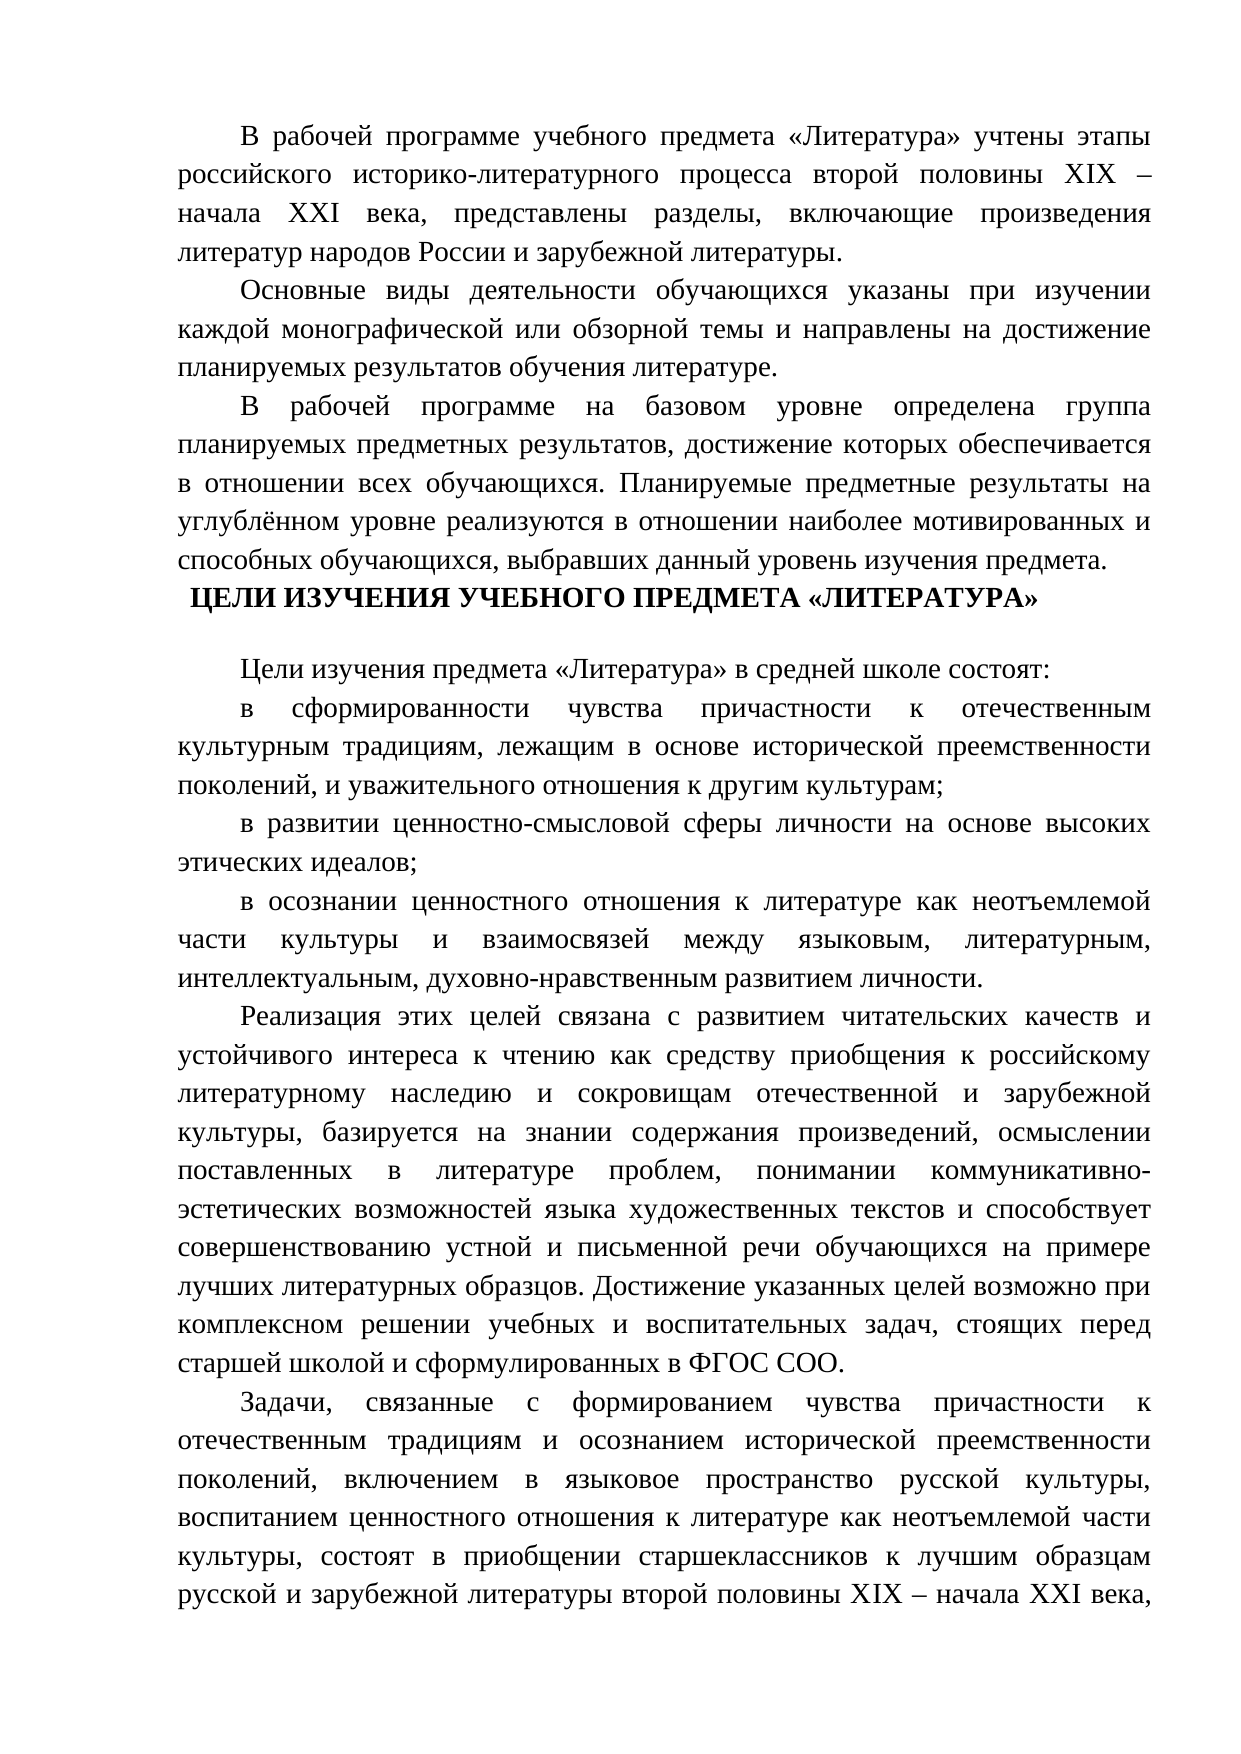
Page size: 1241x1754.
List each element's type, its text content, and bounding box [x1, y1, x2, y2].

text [177, 1384, 1152, 1610]
text в сформированности чувства причастности к отечественным культурным традициям, лежащим в основе исторической преемственности поколений, и уважительного отношения к другим культурам; [177, 690, 1152, 801]
text Цели изучения предмета «Литература» в средней школе состоят: [177, 651, 1152, 685]
text В рабочей программе на базовом уровне определена группа планируемых предметных результатов, достижение которых обеспечивается в отношении всех обучающихся. Планируемые предметные результаты на углублённом уровне реализуются в отношении наиболее мотивированных и способных обучающихся, выбравших данный уровень изучения предмета. [177, 388, 1152, 576]
text в осознании ценностного отношения к литературе как неотъемлемой части культуры и взаимосвязей между языковым, литературным, интеллектуальным, духовно-нравственным развитием личности. [177, 883, 1152, 993]
text В рабочей программе учебного предмета «Литература» учтены этапы российского историко-литературного процесса второй половины ХIХ – начала ХХI века, представлены разделы, включающие произведения литератур народов России и зарубежной литературы. [177, 118, 1152, 267]
text Основные виды деятельности обучающихся указаны при изучении каждой монографической или обзорной темы и направлены на достижение планируемых результатов обучения литературе. [177, 272, 1152, 383]
text в развитии ценностно-смысловой сферы личности на основе высоких этических идеалов; [177, 806, 1152, 878]
text Реализация этих целей связана с развитием читательских качеств и устойчивого интереса к чтению как средству приобщения к российскому литературному наследию и сокровищам отечественной и зарубежной культуры, базируется на знании содержания произведений, осмыслении поставленных в литературе проблем, понимании коммуникативно-эстетических возможностей языка художественных текстов и способствует совершенствованию устной и письменной речи обучающихся на примере лучших литературных образцов. Достижение указанных целей возможно при комплексном решении учебных и воспитательных задач, стоящих перед старшей школой и сформулированных в ФГОС СОО. [177, 998, 1152, 1379]
text ЦЕЛИ ИЗУЧЕНИЯ УЧЕБНОГО ПРЕДМЕТА «ЛИТЕРАТУРА» [190, 581, 1152, 614]
